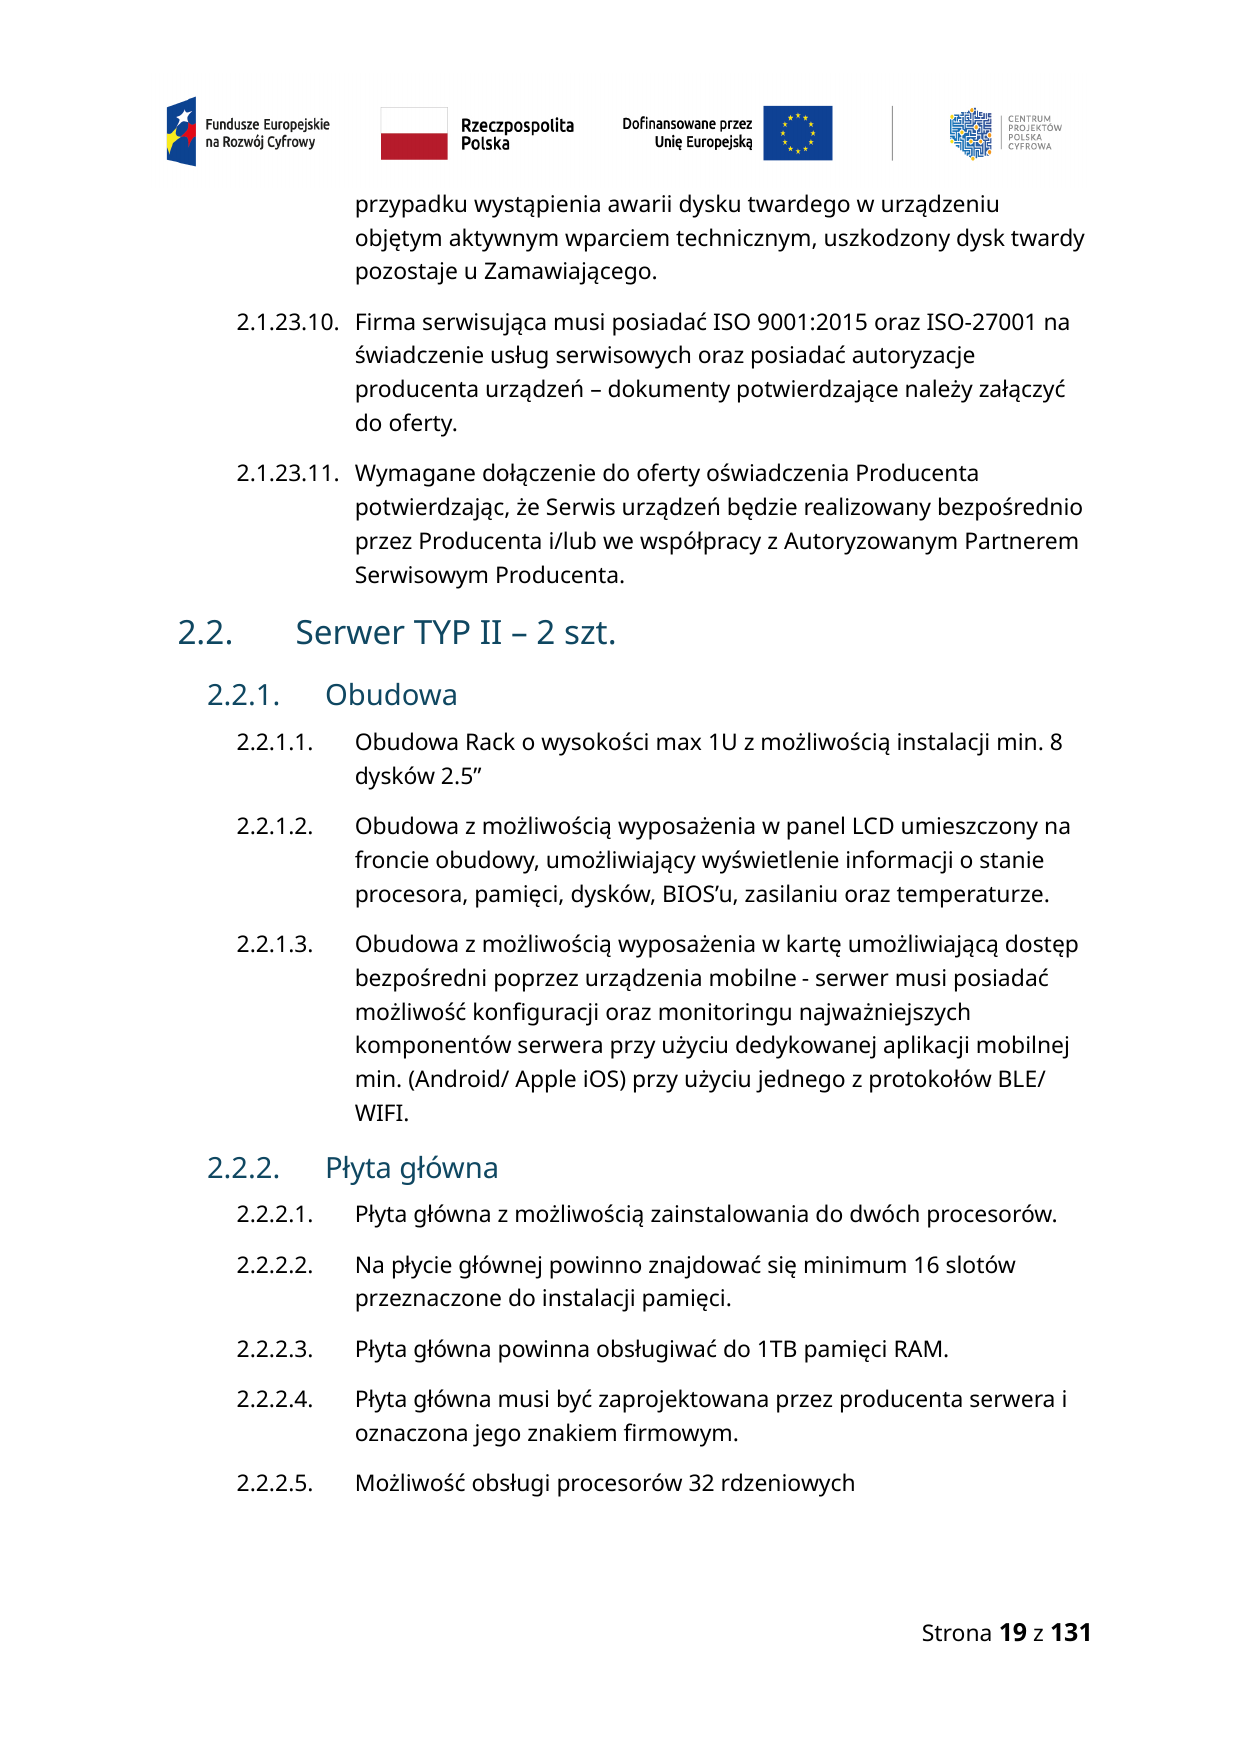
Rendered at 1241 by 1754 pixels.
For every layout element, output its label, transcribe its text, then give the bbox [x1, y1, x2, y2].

list Obudowa Rack o wysokości max 1U z możliwością instalacji min. 8 dysków 2.5” [236, 726, 1093, 791]
list Obudowa z możliwością wyposażenia w panel LCD umieszczony na froncie obudowy, umożliwiający wyświetlenie informacji o stanie procesora, pamięci, dysków, BIOS’u, zasilaniu oraz temperaturze. [236, 810, 1093, 909]
list Obudowa z możliwością wyposażenia w kartę umożliwiającą dostęp bezpośredni poprzez urządzenia mobilne - serwer musi posiadać możliwość konfiguracji oraz monitoringu najważniejszych komponentów serwera przy użyciu dedykowanej aplikacji mobilnej min. (Android/ Apple iOS) przy użyciu jednego z protokołów BLE/ WIFI. [236, 928, 1093, 1128]
list Możliwość obsługi procesorów 32 rdzeniowych [236, 1467, 1093, 1499]
subtitle Obudowa [207, 675, 1093, 714]
list Płyta główna musi być zaprojektowana przez producenta serwera i oznaczona jego znakiem firmowym. [236, 1383, 1093, 1448]
list Płyta główna z możliwością zainstalowania do dwóch procesorów. [236, 1198, 1093, 1229]
list Wymagane dołączenie do oferty oświadczenia Producenta potwierdzając, że Serwis urządzeń będzie realizowany bezpośrednio przez Producenta i/lub we współpracy z Autoryzowanym Partnerem Serwisowym Producenta. [236, 457, 1093, 590]
list Płyta główna powinna obsługiwać do 1TB pamięci RAM. [236, 1333, 1093, 1364]
list Na płycie głównej powinno znajdować się minimum 16 slotów przeznaczone do instalacji pamięci. [236, 1249, 1093, 1314]
subtitle Płyta główna [207, 1147, 1093, 1187]
subtitle Serwer TYP II – 2 szt. [177, 609, 1093, 654]
list Firma serwisująca musi posiadać ISO 9001:2015 oraz ISO-27001 na świadczenie usług serwisowych oraz posiadać autoryzacje producenta urządzeń – dokumenty potwierdzające należy załączyć do oferty. [236, 306, 1093, 438]
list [236, 188, 1093, 287]
